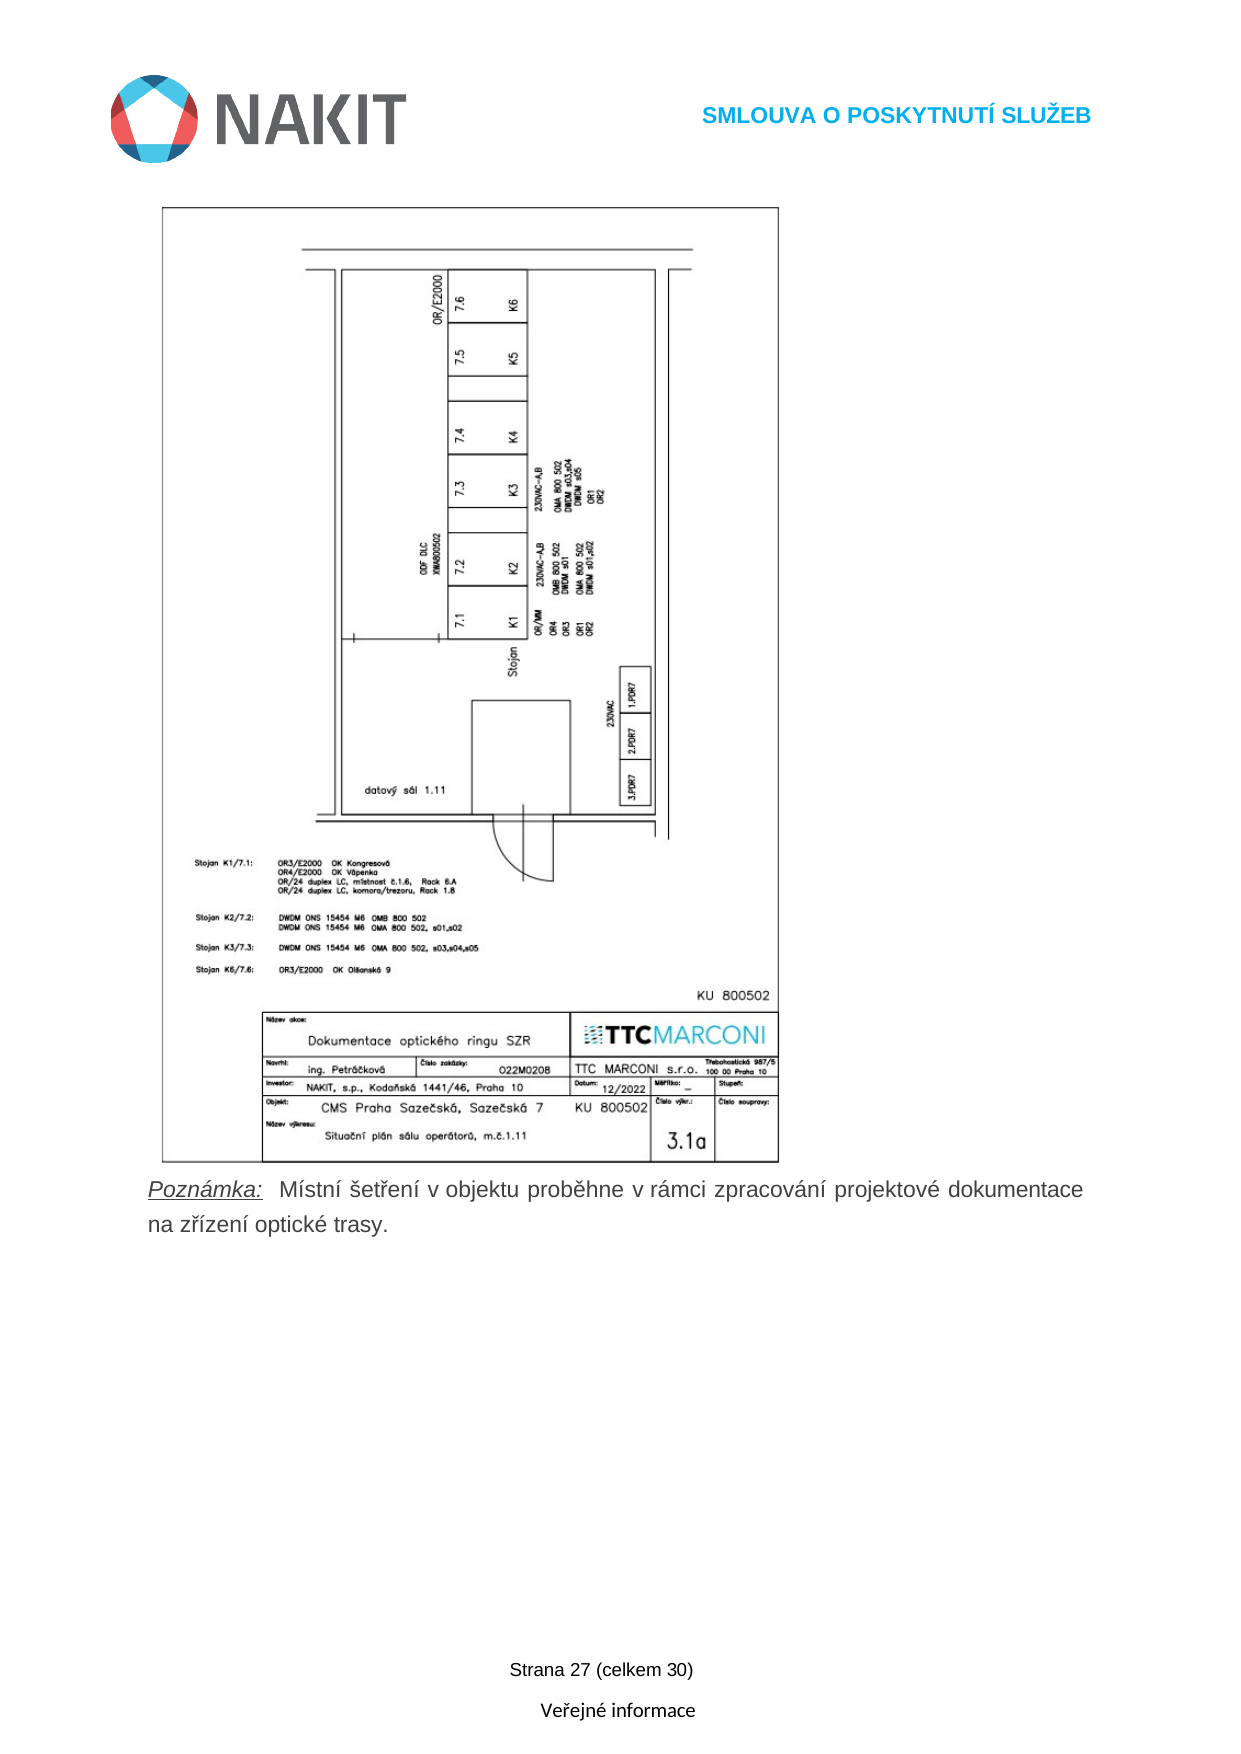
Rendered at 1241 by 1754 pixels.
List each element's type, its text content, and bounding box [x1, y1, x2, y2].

picture [111, 75, 407, 163]
picture [161, 207, 780, 1163]
text Poznámka: Místní šetření v objektu proběhne v rámci zpracování projektové dokumentace [148, 1176, 1188, 1203]
text na zřízení optické trasy. [148, 1211, 1188, 1237]
